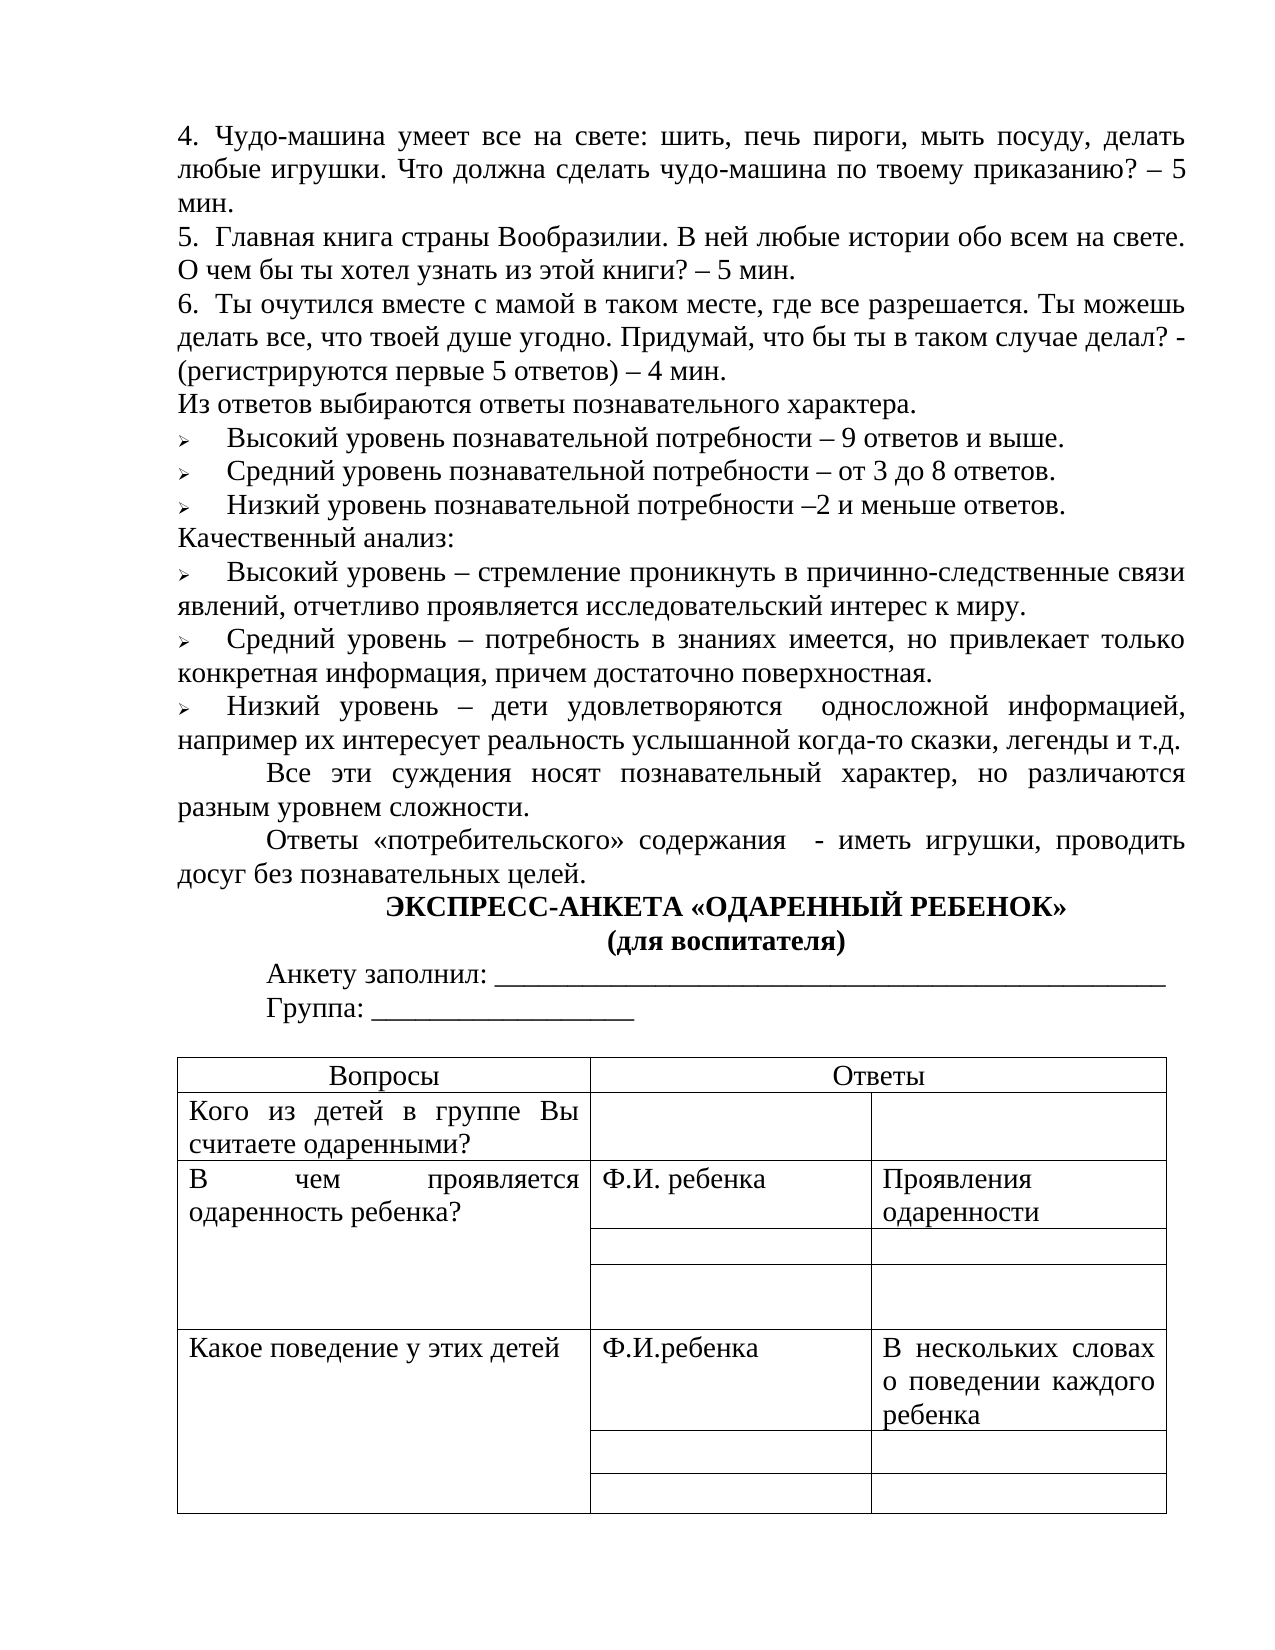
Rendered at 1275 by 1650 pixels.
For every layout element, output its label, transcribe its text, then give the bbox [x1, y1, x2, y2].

table_cell Ф.И.ребенка [591, 1330, 871, 1430]
table_cell [872, 1093, 1166, 1160]
text Качественный анализ: [177, 521, 1186, 554]
table_cell Ф.И. ребенка [591, 1161, 871, 1228]
list Средний уровень – потребность в знаниях имеется, но привлекает только конкретная информация, причем достаточно поверхностная. [177, 621, 1186, 688]
list Чудо-машина умеет все на свете: шить, печь пироги, мыть посуду, делать любые игрушки. Что должна сделать чудо-машина по твоему приказанию? – 5 мин. [177, 118, 1186, 219]
table_cell [591, 1474, 871, 1513]
table_cell В нескольких словах о поведении каждого ребенка [872, 1330, 1166, 1430]
table_cell [872, 1265, 1166, 1329]
table_cell [591, 1093, 871, 1160]
list Низкий уровень – дети удовлетворяются односложной информацией, например их интересует реальность услышанной когда-то сказки, легенды и т.д. [177, 688, 1186, 755]
table_cell [591, 1229, 871, 1264]
text Группа: __________________ [177, 990, 1186, 1024]
list Средний уровень познавательной потребности – от 3 до 8 ответов. [177, 453, 1186, 487]
table_cell Какое поведение у этих детей [178, 1330, 590, 1513]
text Анкету заполнил: ______________________________________________ [177, 957, 1186, 990]
list Главная книга страны Вообразилии. В ней любые истории обо всем на свете. О чем бы ты хотел узнать из этой книги? – 5 мин. [177, 219, 1186, 286]
list Высокий уровень познавательной потребности – 9 ответов и выше. [177, 420, 1186, 453]
table_cell В чем проявляется одаренность ребенка? [178, 1161, 590, 1329]
table_cell [872, 1431, 1166, 1473]
text Из ответов выбираются ответы познавательного характера. [177, 386, 1186, 420]
table_cell [872, 1229, 1166, 1264]
table_cell [591, 1265, 871, 1329]
table_header Вопросы [178, 1058, 590, 1092]
table_cell [872, 1474, 1166, 1513]
table_cell [591, 1431, 871, 1473]
text Ответы «потребительского» содержания - иметь игрушки, проводить досуг без познавательных целей. [177, 822, 1186, 889]
table_cell Проявления одаренности [872, 1161, 1166, 1228]
table_cell Кого из детей в группе Вы считаете одаренными? [178, 1093, 590, 1160]
table_header Ответы [591, 1058, 1166, 1092]
text (для воспитателя) [177, 923, 1186, 957]
list Высокий уровень – стремление проникнуть в причинно-следственные связи явлений, отчетливо проявляется исследовательский интерес к миру. [177, 554, 1186, 621]
text Все эти суждения носят познавательный характер, но различаются разным уровнем сложности. [177, 755, 1186, 822]
list Низкий уровень познавательной потребности –2 и меньше ответов. [177, 487, 1186, 521]
list Ты очутился вместе с мамой в таком месте, где все разрешается. Ты можешь делать все, что твоей душе угодно. Придумай, что бы ты в таком случае делал? - (регистрируются первые 5 ответов) – 4 мин. [177, 286, 1186, 386]
text ЭКСПРЕСС-АНКЕТА «ОДАРЕННЫЙ РЕБЕНОК» [177, 889, 1186, 923]
